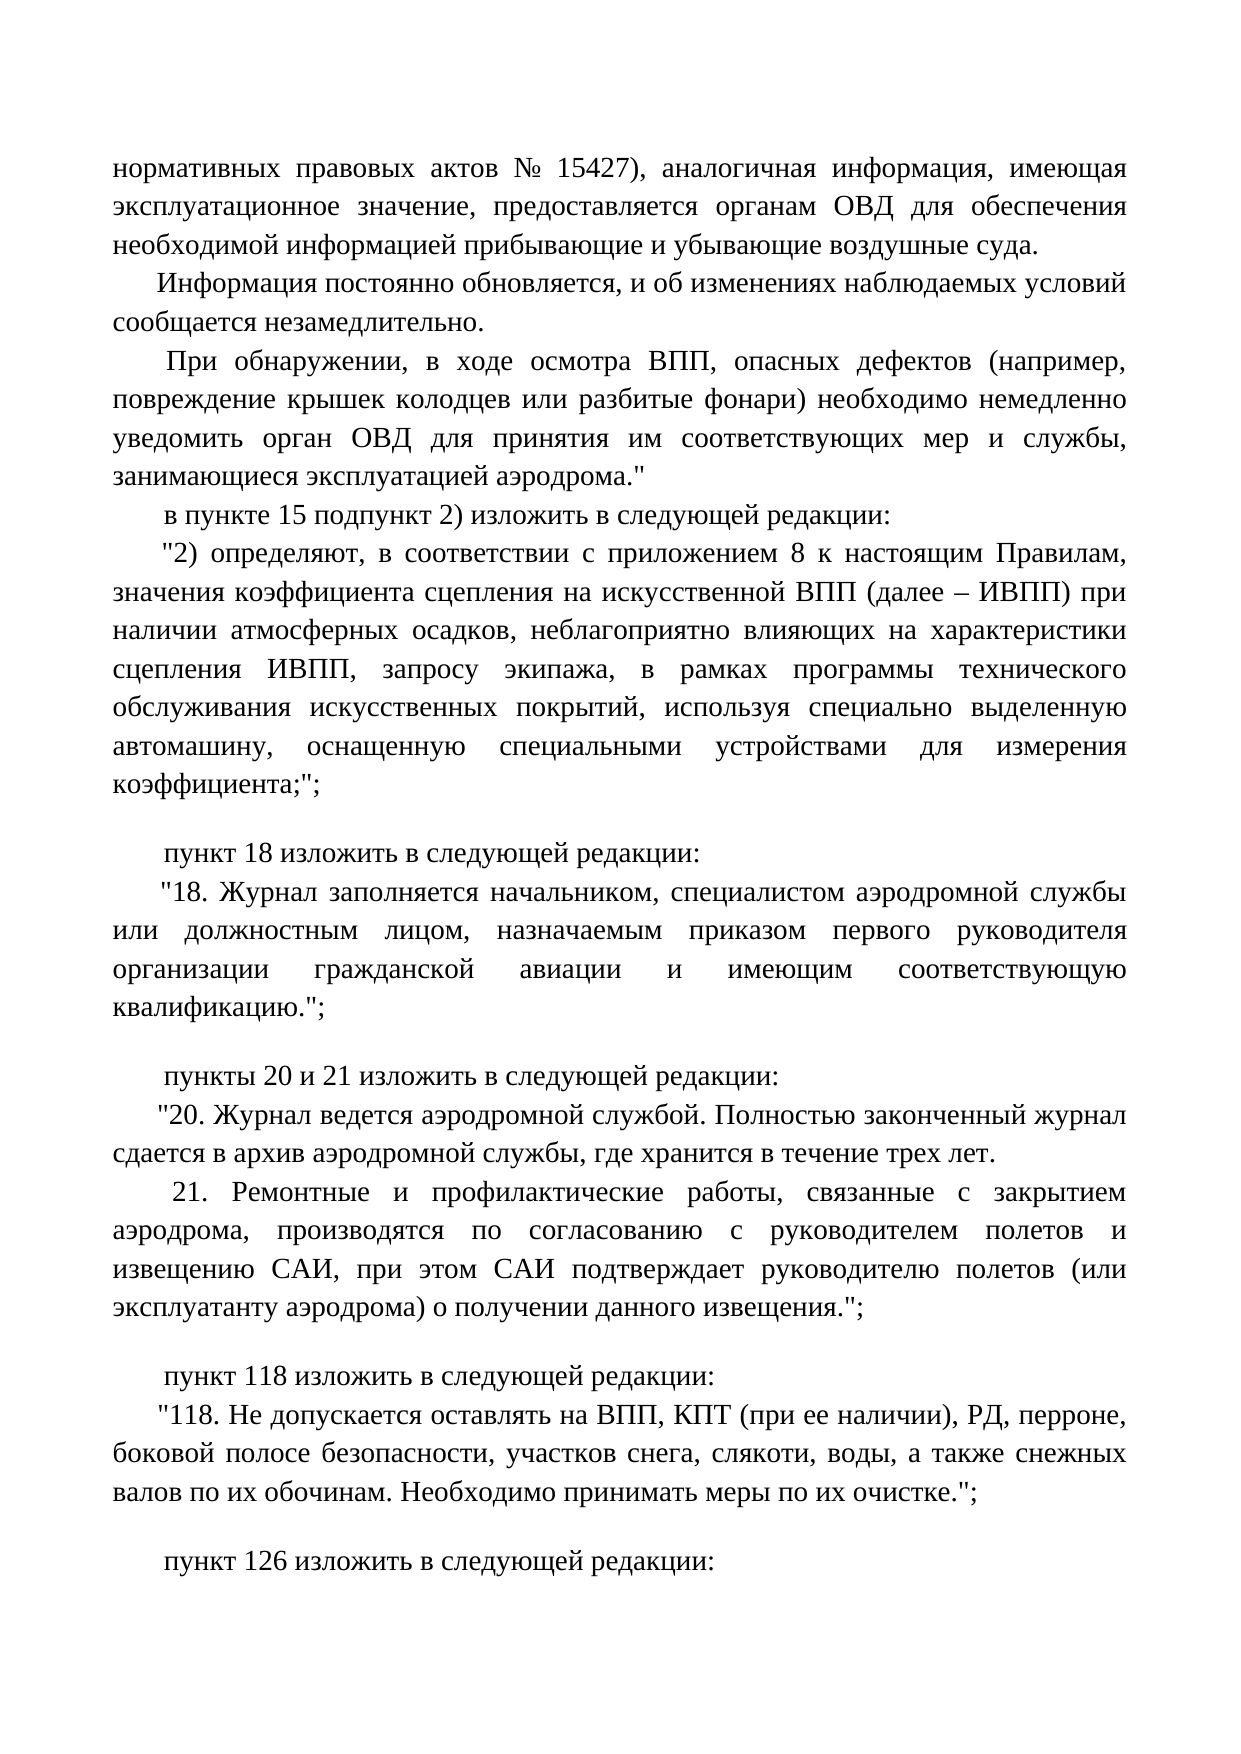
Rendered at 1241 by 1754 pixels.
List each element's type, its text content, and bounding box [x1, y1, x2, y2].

text Информация постоянно обновляется, и об изменениях наблюдаемых условий сообщается незамедлительно. [112, 266, 1128, 338]
text пункт 118 изложить в следующей редакции: [112, 1358, 1128, 1392]
text пункт 18 изложить в следующей редакции: [112, 835, 1128, 869]
text в пункте 15 подпункт 2) изложить в следующей редакции: [112, 497, 1128, 530]
text "118. Не допускается оставлять на ВПП, КПТ (при ее наличии), РД, перроне, боковой полосе безопасности, участков снега, слякоти, воды, а также снежных валов по их обочинам. Необходимо принимать меры по их очистке."; [112, 1397, 1128, 1507]
text 21. Ремонтные и профилактические работы, связанные с закрытием аэродрома, производятся по согласованию с руководителем полетов и извещению САИ, при этом САИ подтверждает руководителю полетов (или эксплуатанту аэродрома) о получении данного извещения."; [112, 1174, 1128, 1323]
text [112, 150, 1128, 261]
text пункты 20 и 21 изложить в следующей редакции: [112, 1058, 1128, 1092]
text "20. Журнал ведется аэродромной службой. Полностью законченный журнал сдается в архив аэродромной службы, где хранится в течение трех лет. [112, 1097, 1128, 1169]
text "18. Журнал заполняется начальником, специалистом аэродромной службы или должностным лицом, назначаемым приказом первого руководителя организации гражданской авиации и имеющим соответствующую квалификацию."; [112, 874, 1128, 1023]
text пункт 126 изложить в следующей редакции: [112, 1543, 1128, 1576]
text "2) определяют, в соответствии с приложением 8 к настоящим Правилам, значения коэффициента сцепления на искусственной ВПП (далее – ИВПП) при наличии атмосферных осадков, неблагоприятно влияющих на характеристики сцепления ИВПП, запросу экипажа, в рамках программы технического обслуживания искусственных покрытий, используя специально выделенную автомашину, оснащенную специальными устройствами для измерения коэффициента;"; [112, 535, 1128, 800]
text При обнаружении, в ходе осмотра ВПП, опасных дефектов (например, повреждение крышек колодцев или разбитые фонари) необходимо немедленно уведомить орган ОВД для принятия им соответствующих мер и службы, занимающиеся эксплуатацией аэродрома." [112, 343, 1128, 492]
